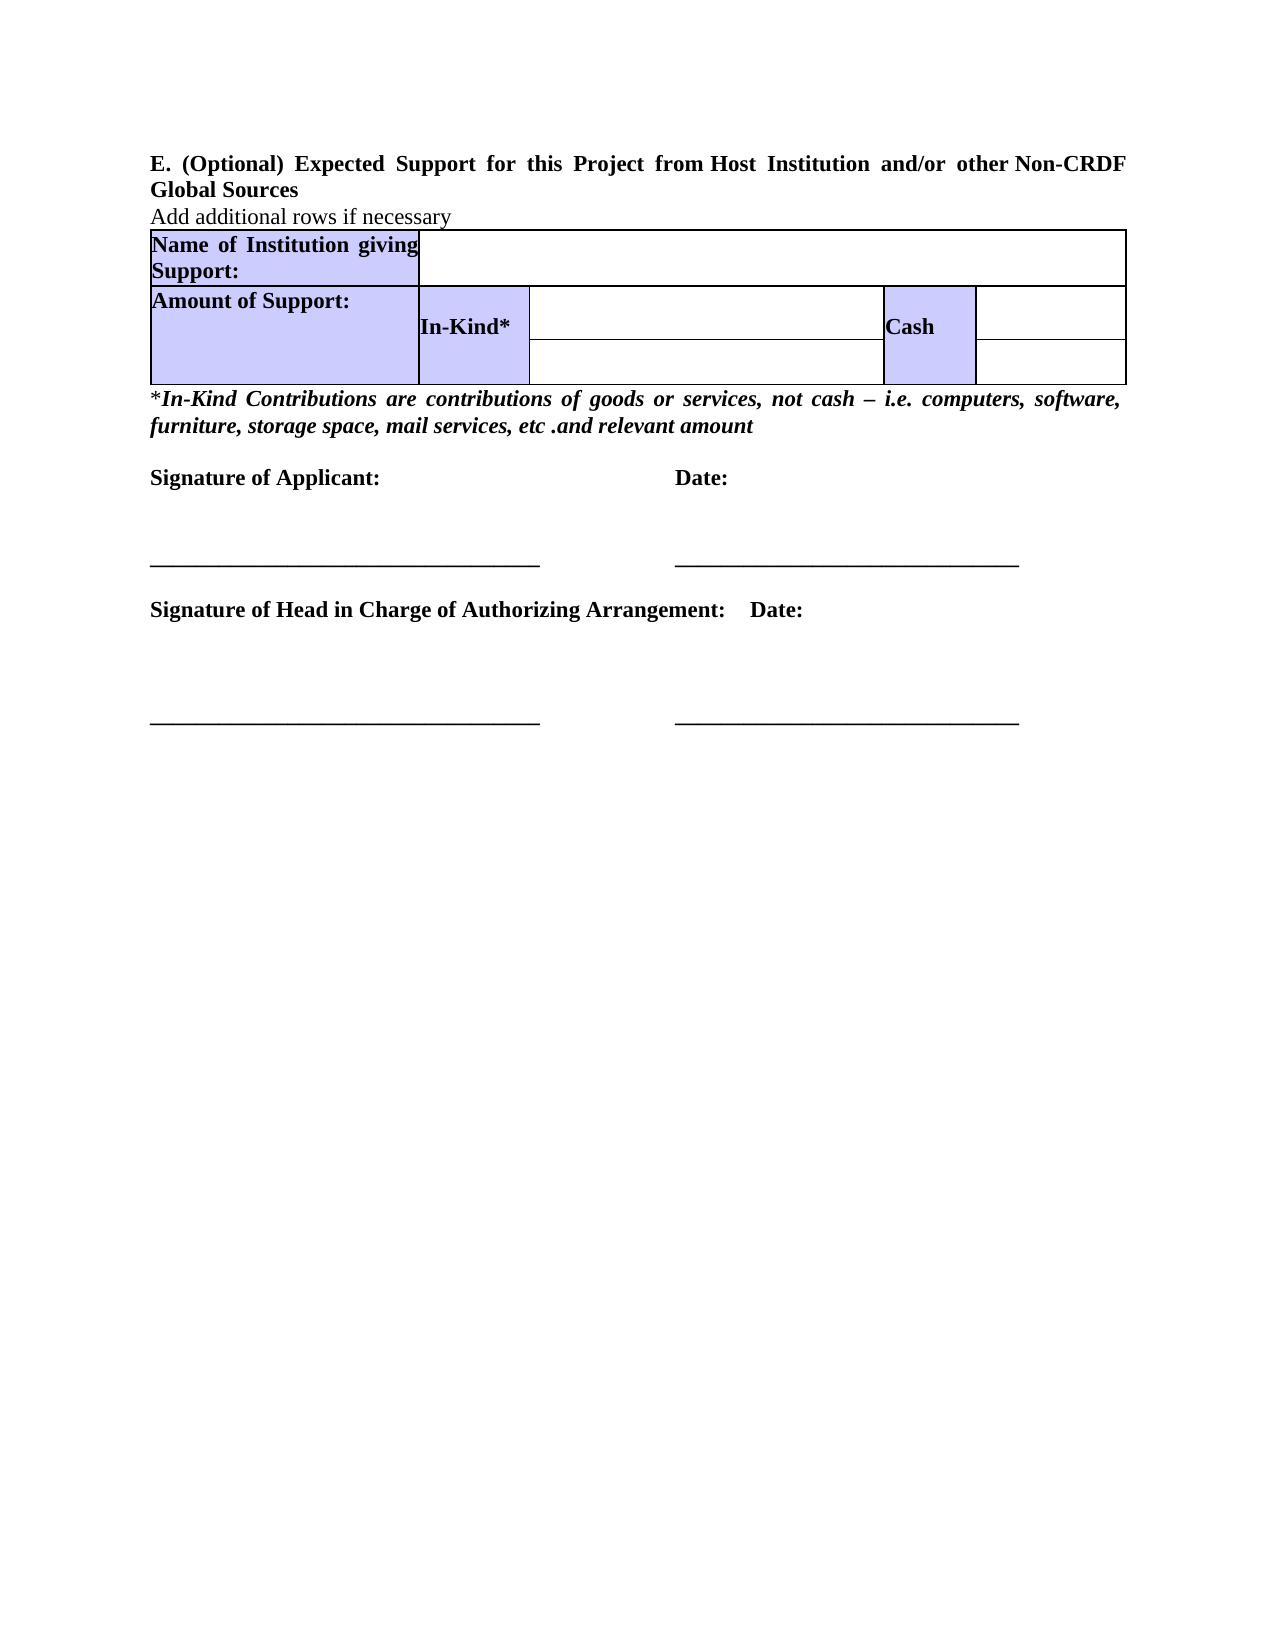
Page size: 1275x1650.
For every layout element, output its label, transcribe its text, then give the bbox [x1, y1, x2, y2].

table_cell Cash [885, 287, 975, 384]
text Signature of Head in Charge of Authorizing Arrangement: Date: [150, 596, 1125, 622]
text __________________________________ ______________________________ [150, 702, 1125, 728]
text Add additional rows if necessary [150, 203, 1127, 229]
text E. (Optional) Expected Support for this Project from Host Institution and/or other Non-CRDF Global Sources [150, 150, 1127, 203]
table_cell [530, 287, 883, 338]
text *In-Kind Contributions are contributions of goods or services, not cash – i.e. computers, software, furniture, storage space, mail services, etc .and relevant amount [150, 385, 1125, 438]
table_cell [977, 340, 1125, 384]
table_cell Amount of Support: [152, 287, 418, 384]
table_cell [977, 287, 1125, 338]
text Signature of Applicant: Date: [150, 464, 1125, 491]
table_header [420, 231, 1125, 285]
table_header Name of Institution giving Support: [152, 231, 418, 285]
table_cell In-Kind* [420, 287, 529, 384]
text __________________________________ ______________________________ [150, 543, 1125, 570]
table_cell [530, 340, 883, 384]
